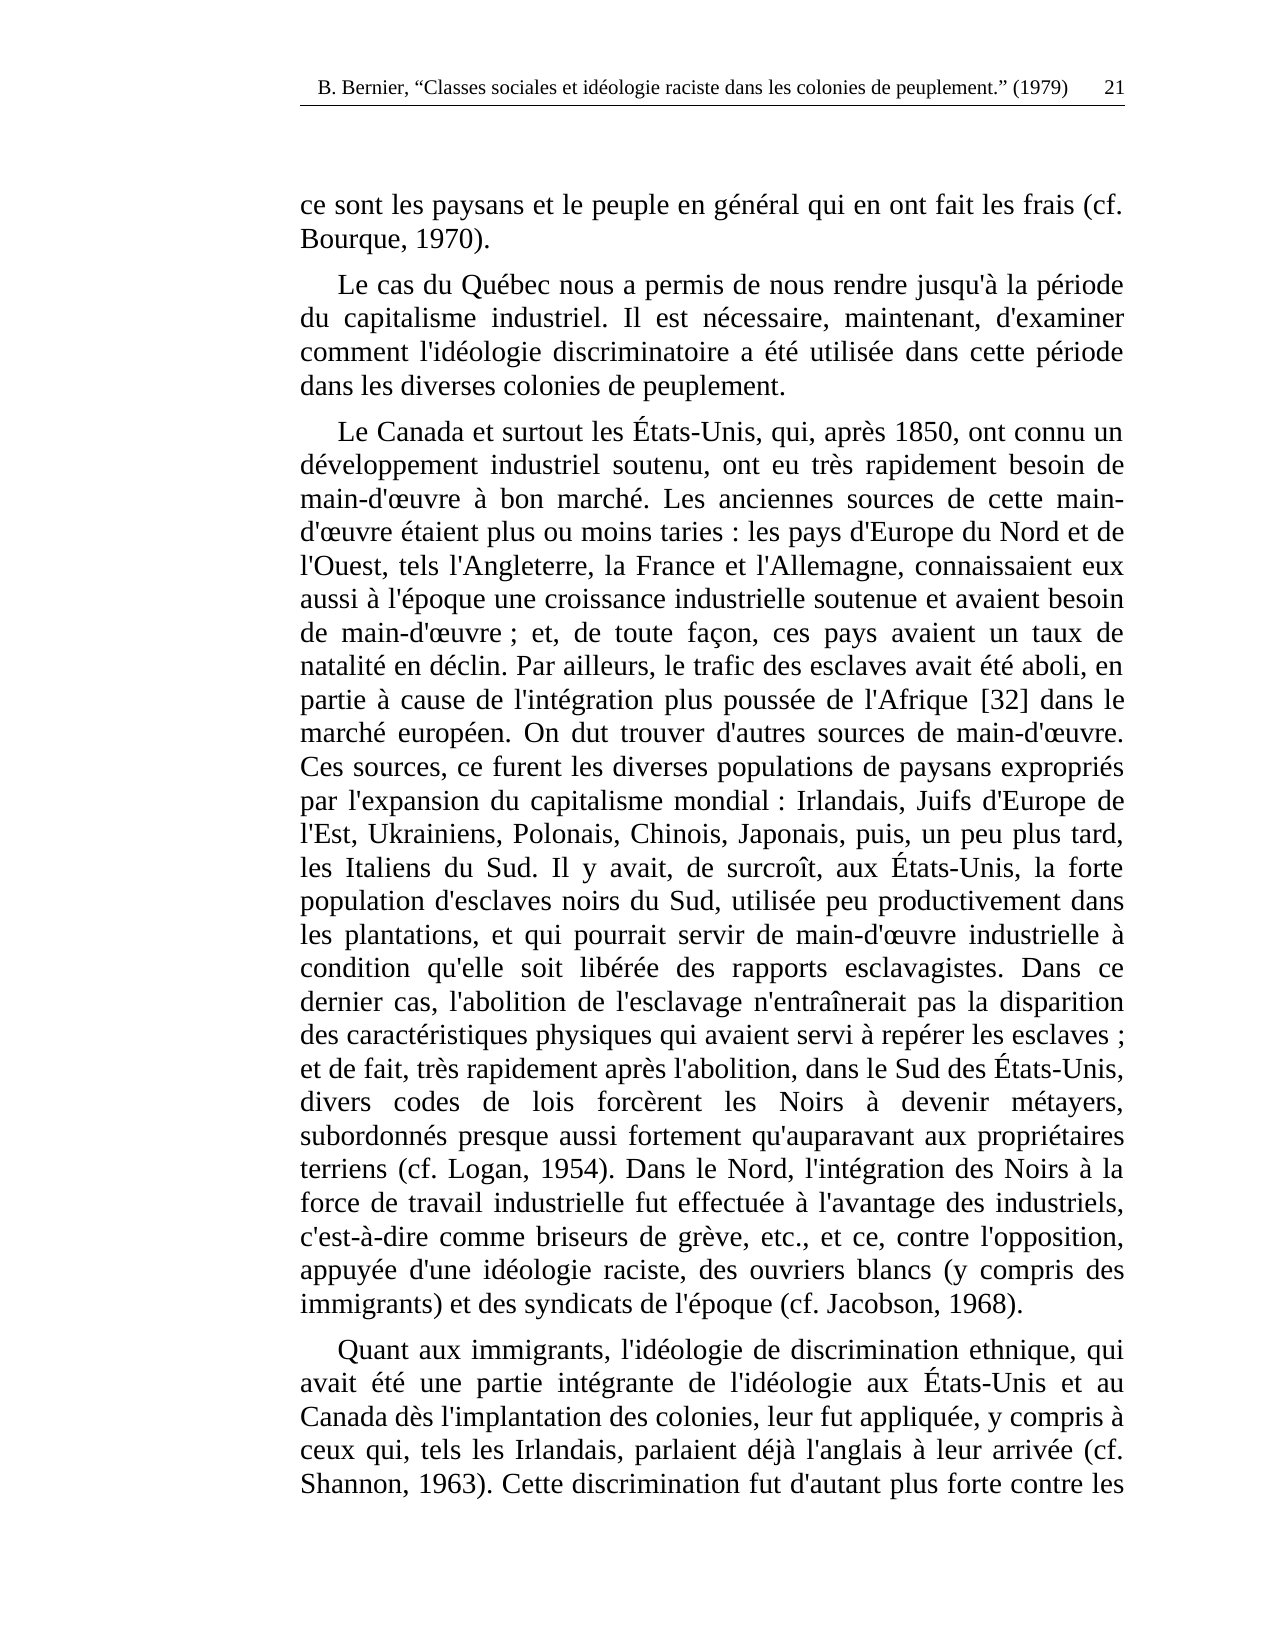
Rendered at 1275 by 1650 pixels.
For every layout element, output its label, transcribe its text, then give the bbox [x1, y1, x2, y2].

text Le Canada et surtout les États-Unis, qui, après 1850, ont connu un développement industriel soutenu, ont eu très rapidement besoin de main-d'œuvre à bon marché. Les anciennes sources de cette main-d'œuvre étaient plus ou moins taries : les pays d'Europe du Nord et de l'Ouest, tels l'Angleterre, la France et l'Allemagne, connaissaient eux aussi à l'époque une croissance industrielle soutenue et avaient besoin de main-d'œuvre ; et, de toute façon, ces pays avaient un taux de natalité en déclin. Par ailleurs, le trafic des esclaves avait été aboli, en partie à cause de l'intégration plus poussée de l'Afrique [32] dans le marché européen. On dut trouver d'autres sources de main-d'œuvre. Ces sources, ce furent les diverses populations de paysans expropriés par l'expansion du capitalisme mondial : Irlandais, Juifs d'Europe de l'Est, Ukrainiens, Polonais, Chinois, Japonais, puis, un peu plus tard, les Italiens du Sud. Il y avait, de surcroît, aux États-Unis, la forte population d'esclaves noirs du Sud, utilisée peu productivement dans les plantations, et qui pourrait servir de main-d'œuvre industrielle à condition qu'elle soit libérée des rapports esclavagistes. Dans ce dernier cas, l'abolition de l'esclavage n'entraînerait pas la disparition des caractéristiques physiques qui avaient servi à repérer les esclaves ; et de fait, très rapidement après l'abolition, dans le Sud des États-Unis, divers codes de lois forcèrent les Noirs à devenir métayers, subordonnés presque aussi fortement qu'auparavant aux propriétaires terriens (cf. Logan, 1954). Dans le Nord, l'intégration des Noirs à la force de travail industrielle fut effectuée à l'avantage des industriels, c'est-à-dire comme briseurs de grève, etc., et ce, contre l'opposition, appuyée d'une idéologie raciste, des ouvriers blancs (y compris des immigrants) et des syndicats de l'époque (cf. Jacobson, 1968). [300, 414, 1125, 1319]
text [300, 1332, 1125, 1499]
text Le cas du Québec nous a permis de nous rendre jusqu'à la période du capitalisme industriel. Il est nécessaire, maintenant, d'examiner comment l'idéologie discriminatoire a été utilisée dans cette période dans les diverses colonies de peuplement. [300, 267, 1125, 401]
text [300, 187, 1125, 254]
